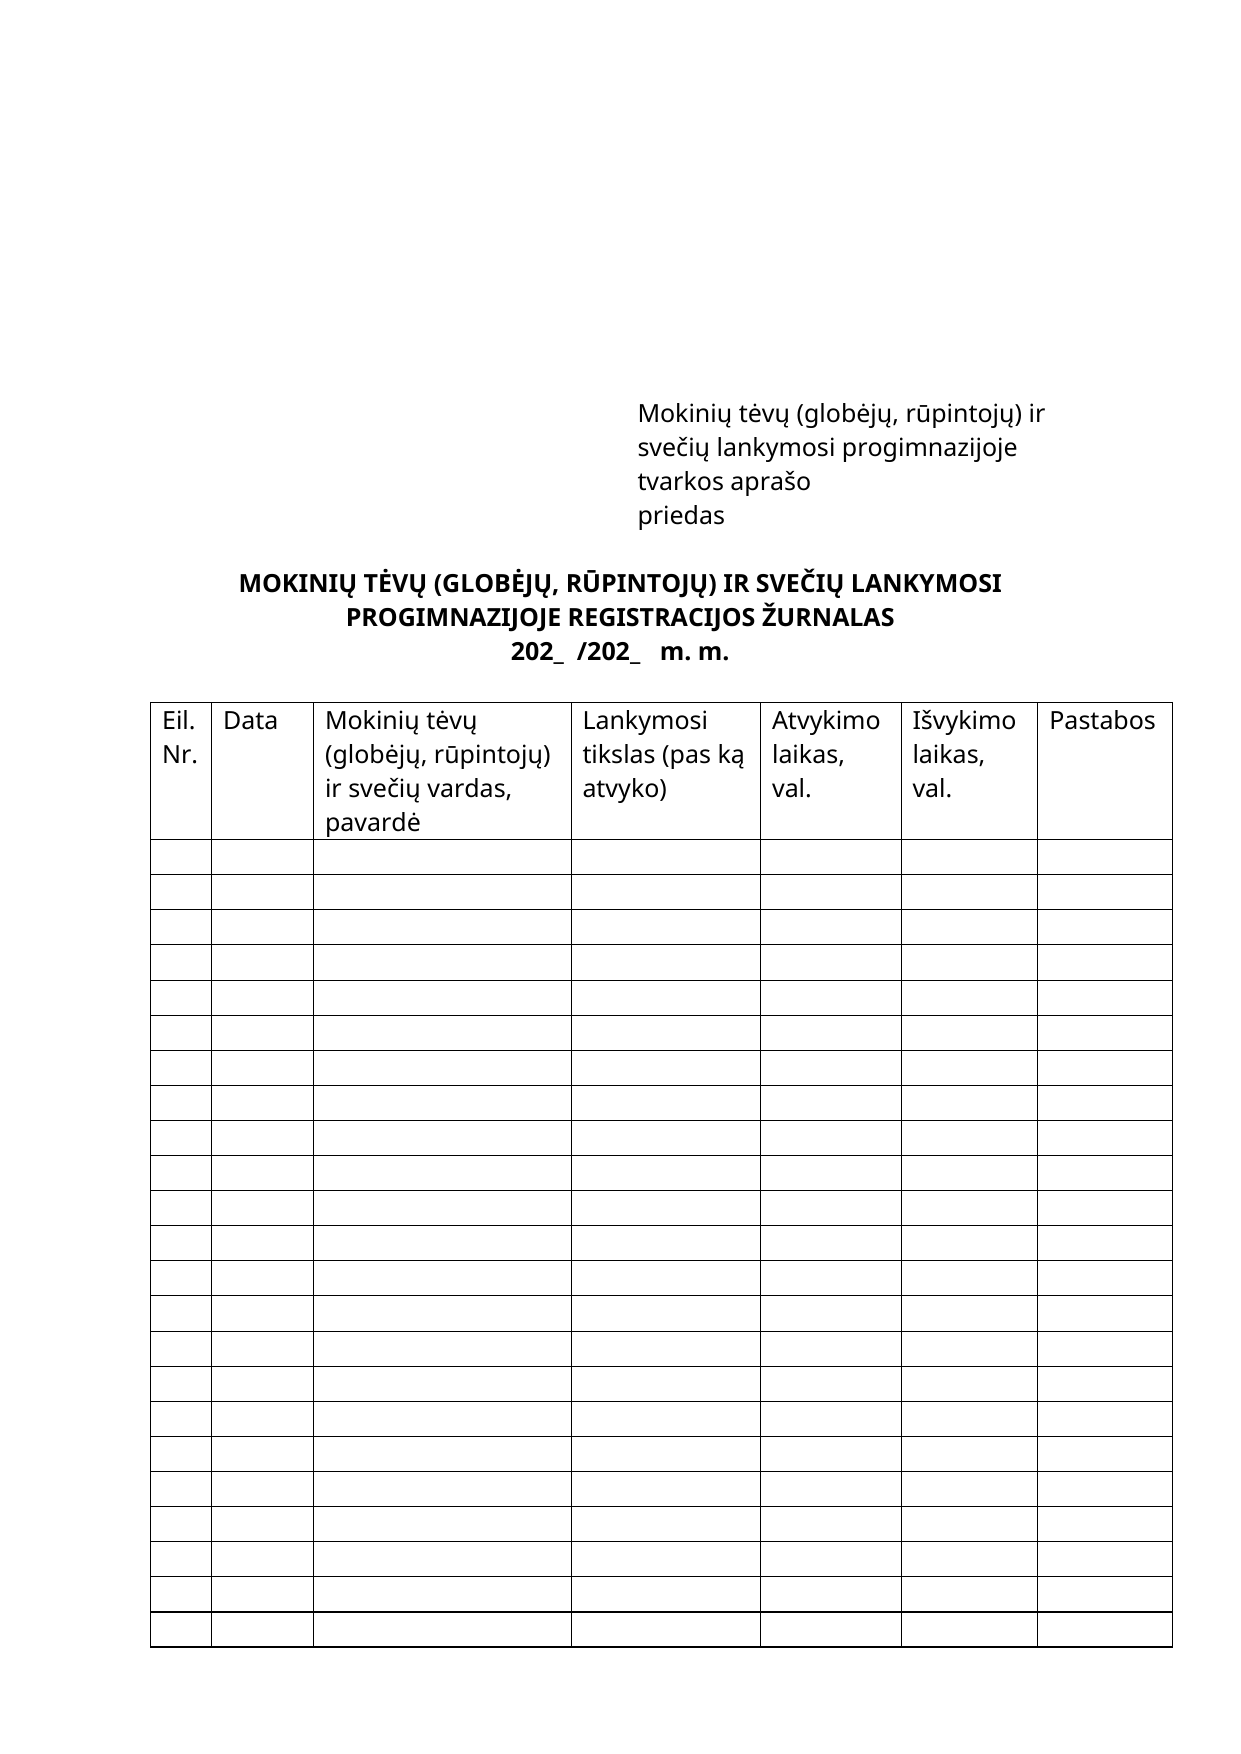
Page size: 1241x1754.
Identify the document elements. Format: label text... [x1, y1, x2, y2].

table_header Pastabos [1038, 703, 1172, 839]
table_cell [212, 1121, 313, 1155]
table_cell [902, 1191, 1037, 1225]
table_cell [151, 1016, 211, 1050]
table_cell [314, 1296, 571, 1331]
table_cell [902, 1086, 1037, 1120]
table_cell [761, 1086, 901, 1120]
table_cell [572, 1156, 760, 1190]
table_cell [212, 1613, 313, 1646]
table_cell [212, 910, 313, 944]
table_cell [1038, 1261, 1172, 1295]
table_cell [761, 945, 901, 979]
table_cell [212, 1261, 313, 1295]
table_cell [902, 1367, 1037, 1401]
table_cell [151, 1261, 211, 1295]
table_cell [1038, 1542, 1172, 1576]
table_cell [151, 1226, 211, 1260]
table_cell [1038, 1402, 1172, 1436]
table_cell [761, 875, 901, 909]
table_cell [1038, 1121, 1172, 1155]
table_cell [1038, 1016, 1172, 1050]
table_cell [314, 1051, 571, 1085]
table_cell [761, 1156, 901, 1190]
table_cell [572, 945, 760, 979]
table_cell [761, 1437, 901, 1471]
table_cell [151, 1296, 211, 1331]
table_cell [1038, 840, 1172, 874]
table_cell [151, 1402, 211, 1436]
table_cell [212, 1402, 313, 1436]
table_cell [902, 1156, 1037, 1190]
table_cell [572, 875, 760, 909]
table_cell [212, 1051, 313, 1085]
table_header Atvykimo laikas, val. [761, 703, 901, 839]
table_cell [761, 1296, 901, 1331]
table_cell [151, 1613, 211, 1646]
table_cell [572, 1051, 760, 1085]
table_cell [572, 1577, 760, 1611]
table_cell [761, 1507, 901, 1541]
table_cell [761, 1051, 901, 1085]
table_cell [572, 1367, 760, 1401]
text 202_ /202_ m. m. [150, 634, 1090, 668]
table_cell [314, 1542, 571, 1576]
table_cell [151, 1542, 211, 1576]
table_cell [1038, 1191, 1172, 1225]
table_cell [902, 910, 1037, 944]
table_cell [314, 840, 571, 874]
table_cell [212, 1577, 313, 1611]
table_cell [572, 1296, 760, 1331]
table_cell [314, 1191, 571, 1225]
table_cell [1038, 1051, 1172, 1085]
table_cell [314, 1156, 571, 1190]
table_cell [212, 1296, 313, 1331]
table_cell [761, 910, 901, 944]
table_cell [212, 1191, 313, 1225]
table_cell [151, 945, 211, 979]
table_cell [314, 1577, 571, 1611]
table_cell [151, 875, 211, 909]
table_header Išvykimo laikas, val. [902, 703, 1037, 839]
table_cell [902, 1472, 1037, 1506]
table_cell [151, 1437, 211, 1471]
table_cell [572, 981, 760, 1014]
table_cell [1038, 1507, 1172, 1541]
table_cell [761, 1121, 901, 1155]
table_cell [572, 1016, 760, 1050]
table_cell [314, 1226, 571, 1260]
table_header Lankymosi tikslas (pas ką atvyko) [572, 703, 760, 839]
table_cell [902, 945, 1037, 979]
table_cell [902, 1051, 1037, 1085]
table_cell [151, 1332, 211, 1366]
table_cell [902, 875, 1037, 909]
table_cell [761, 1402, 901, 1436]
table_cell [151, 1156, 211, 1190]
table_cell [1038, 1367, 1172, 1401]
table_cell [212, 1086, 313, 1120]
table_cell [1038, 1577, 1172, 1611]
table_cell [151, 981, 211, 1014]
table_cell [572, 1507, 760, 1541]
table_cell [314, 1402, 571, 1436]
table_cell [902, 1121, 1037, 1155]
table_cell [902, 1507, 1037, 1541]
table_cell [1038, 1086, 1172, 1120]
table_cell [212, 1016, 313, 1050]
table_cell [902, 1577, 1037, 1611]
table_cell [761, 840, 901, 874]
table_cell [572, 1191, 760, 1225]
table_cell [212, 981, 313, 1014]
table_cell [212, 1367, 313, 1401]
table_cell [572, 1261, 760, 1295]
table_cell [572, 910, 760, 944]
table_cell [151, 1472, 211, 1506]
table_cell [1038, 1472, 1172, 1506]
table_cell [902, 981, 1037, 1014]
table_header Mokinių tėvų (globėjų, rūpintojų) ir svečių vardas, pavardė [314, 703, 571, 839]
table_cell [212, 1156, 313, 1190]
table_cell [761, 1191, 901, 1225]
table_cell [1038, 1613, 1172, 1646]
table_header Data [212, 703, 313, 839]
table_cell [572, 1613, 760, 1646]
table_cell [151, 1121, 211, 1155]
table_cell [151, 840, 211, 874]
table_cell [314, 910, 571, 944]
table_cell [1038, 1296, 1172, 1331]
table_cell [314, 1086, 571, 1120]
table_cell [314, 1613, 571, 1646]
table_cell [902, 1542, 1037, 1576]
table_cell [1038, 1156, 1172, 1190]
table_cell [1038, 1226, 1172, 1260]
table_cell [212, 1542, 313, 1576]
table_cell [212, 1472, 313, 1506]
table_cell [212, 1332, 313, 1366]
table_cell [314, 1332, 571, 1366]
table_cell [1038, 1332, 1172, 1366]
table_cell [761, 1472, 901, 1506]
table_cell [212, 840, 313, 874]
table_cell [761, 1613, 901, 1646]
table_cell [572, 1226, 760, 1260]
table_cell [761, 1261, 901, 1295]
table_cell [151, 1367, 211, 1401]
table_cell [1038, 981, 1172, 1014]
table_cell [314, 1016, 571, 1050]
table_cell [902, 1613, 1037, 1646]
table_cell [761, 1226, 901, 1260]
table_cell [572, 1437, 760, 1471]
table_cell [572, 1542, 760, 1576]
table_cell [314, 981, 571, 1014]
table_cell [902, 1296, 1037, 1331]
table_cell [314, 1507, 571, 1541]
text Mokinių tėvų (globėjų, rūpintojų) ir svečių lankymosi progimnazijoje tvarkos aprašo [637, 395, 1090, 497]
table_cell [902, 1332, 1037, 1366]
table_cell [212, 945, 313, 979]
table_cell [761, 981, 901, 1014]
table_cell [572, 1121, 760, 1155]
table_cell [572, 840, 760, 874]
text MOKINIŲ TĖVŲ (GLOBĖJŲ, RŪPINTOJŲ) IR SVEČIŲ LANKYMOSI PROGIMNAZIJOJE REGISTRACIJOS ŽURNALAS [150, 566, 1090, 634]
table_cell [314, 1367, 571, 1401]
table_cell [902, 840, 1037, 874]
table_cell [902, 1016, 1037, 1050]
table_cell [1038, 1437, 1172, 1471]
table_cell [314, 1261, 571, 1295]
table_cell [902, 1437, 1037, 1471]
table_cell [212, 875, 313, 909]
text priedas [150, 497, 1090, 531]
table_cell [572, 1402, 760, 1436]
table_cell [151, 1051, 211, 1085]
table_cell [314, 1437, 571, 1471]
table_cell [761, 1332, 901, 1366]
table_cell [572, 1332, 760, 1366]
table_cell [314, 875, 571, 909]
table_cell [902, 1261, 1037, 1295]
table_cell [212, 1226, 313, 1260]
table_cell [1038, 910, 1172, 944]
table_cell [314, 945, 571, 979]
table_cell [1038, 875, 1172, 909]
table_cell [761, 1016, 901, 1050]
table_cell [151, 1507, 211, 1541]
table_cell [572, 1086, 760, 1120]
table_cell [902, 1402, 1037, 1436]
table_cell [151, 1577, 211, 1611]
table_header Eil. Nr. [151, 703, 211, 839]
table_cell [151, 1086, 211, 1120]
table_cell [761, 1577, 901, 1611]
table_cell [212, 1437, 313, 1471]
table_cell [151, 910, 211, 944]
table_cell [572, 1472, 760, 1506]
table_cell [1038, 945, 1172, 979]
table_cell [314, 1472, 571, 1506]
table_cell [761, 1542, 901, 1576]
table_cell [151, 1191, 211, 1225]
table_cell [314, 1121, 571, 1155]
table_cell [761, 1367, 901, 1401]
table_cell [212, 1507, 313, 1541]
table_cell [902, 1226, 1037, 1260]
